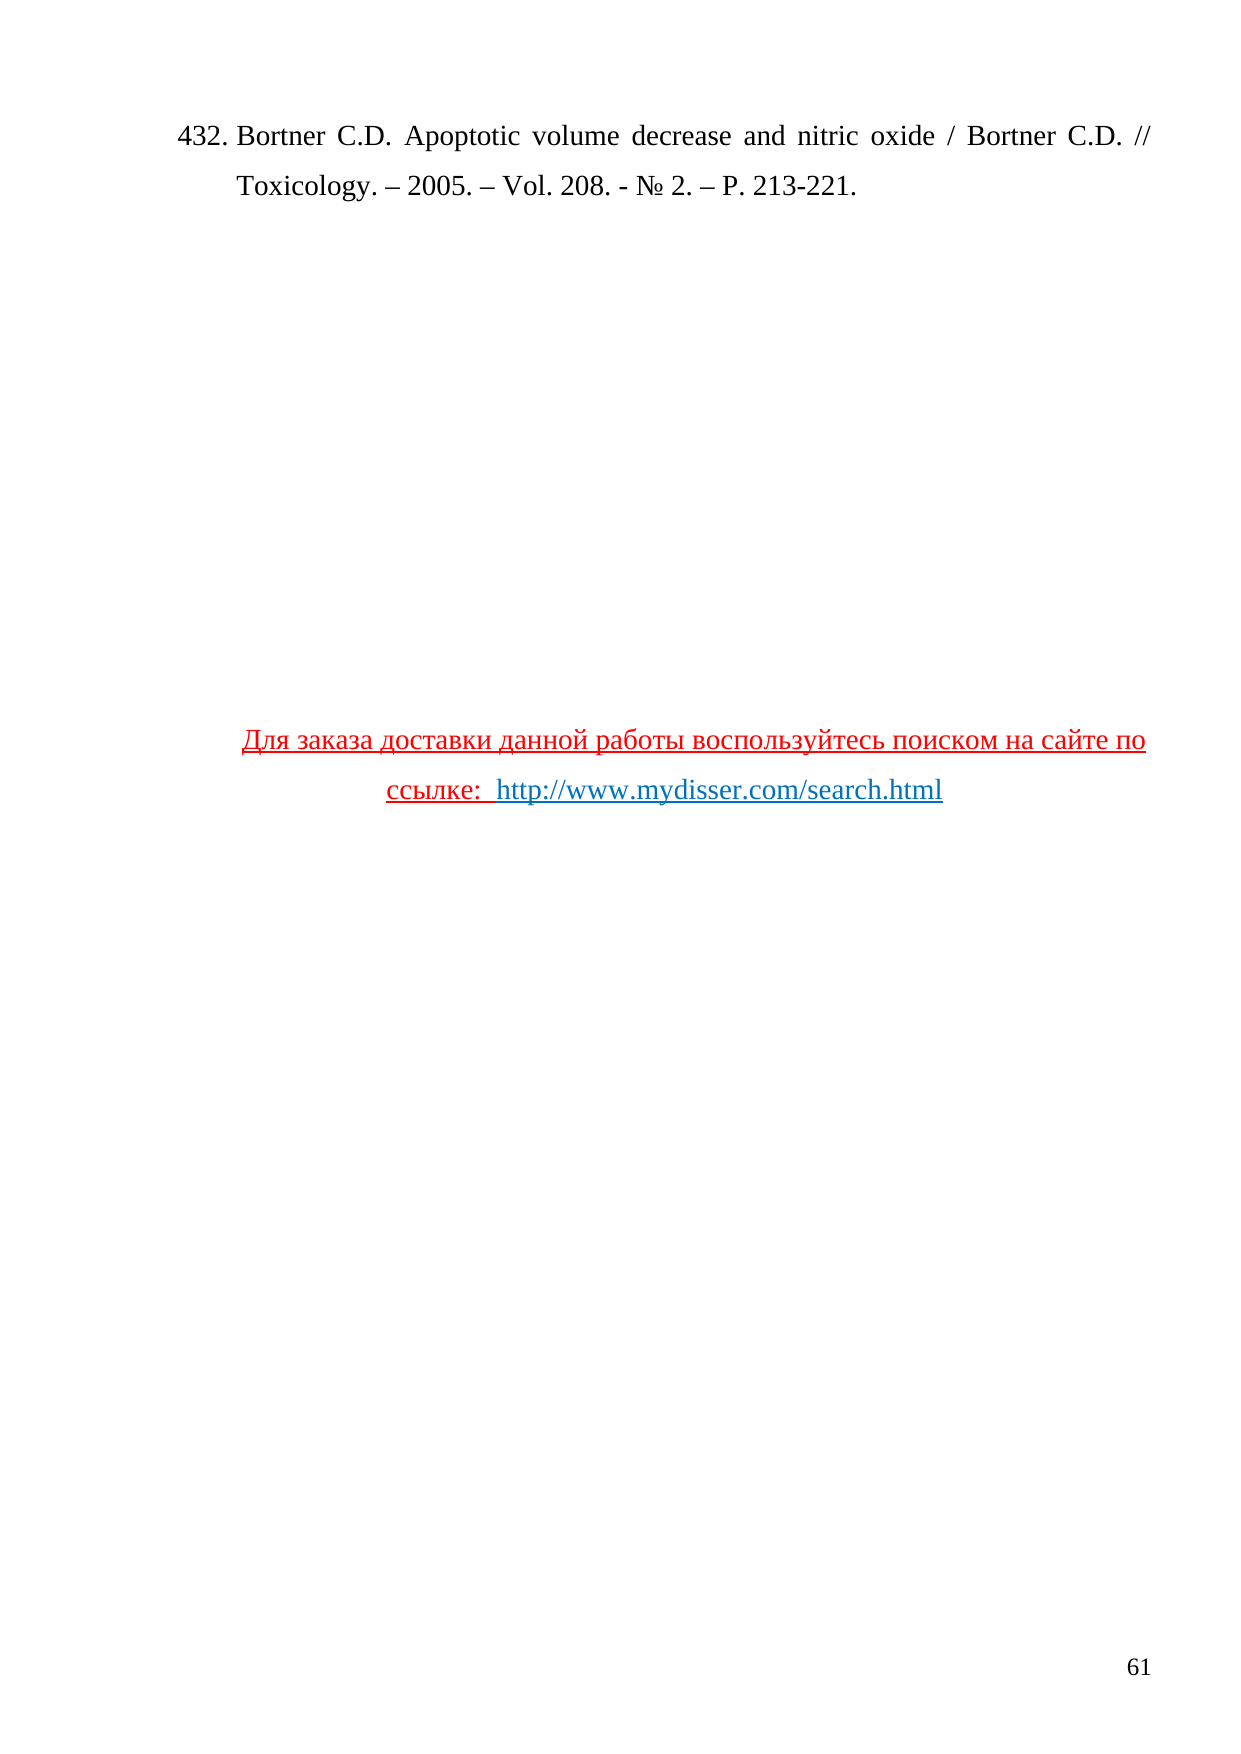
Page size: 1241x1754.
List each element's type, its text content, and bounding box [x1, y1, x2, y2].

list Bortner C.D. Apoptotic volume decrease and nitric oxide / Bortner C.D. // Toxicology. – 2005. – Vol. 208. - № 2. – P. 213-221. [177, 118, 1152, 202]
text Для заказа доставки данной работы воспользуйтесь поиском на сайте по ссылке: http://www.mydisser.com/search.html [177, 722, 1152, 806]
